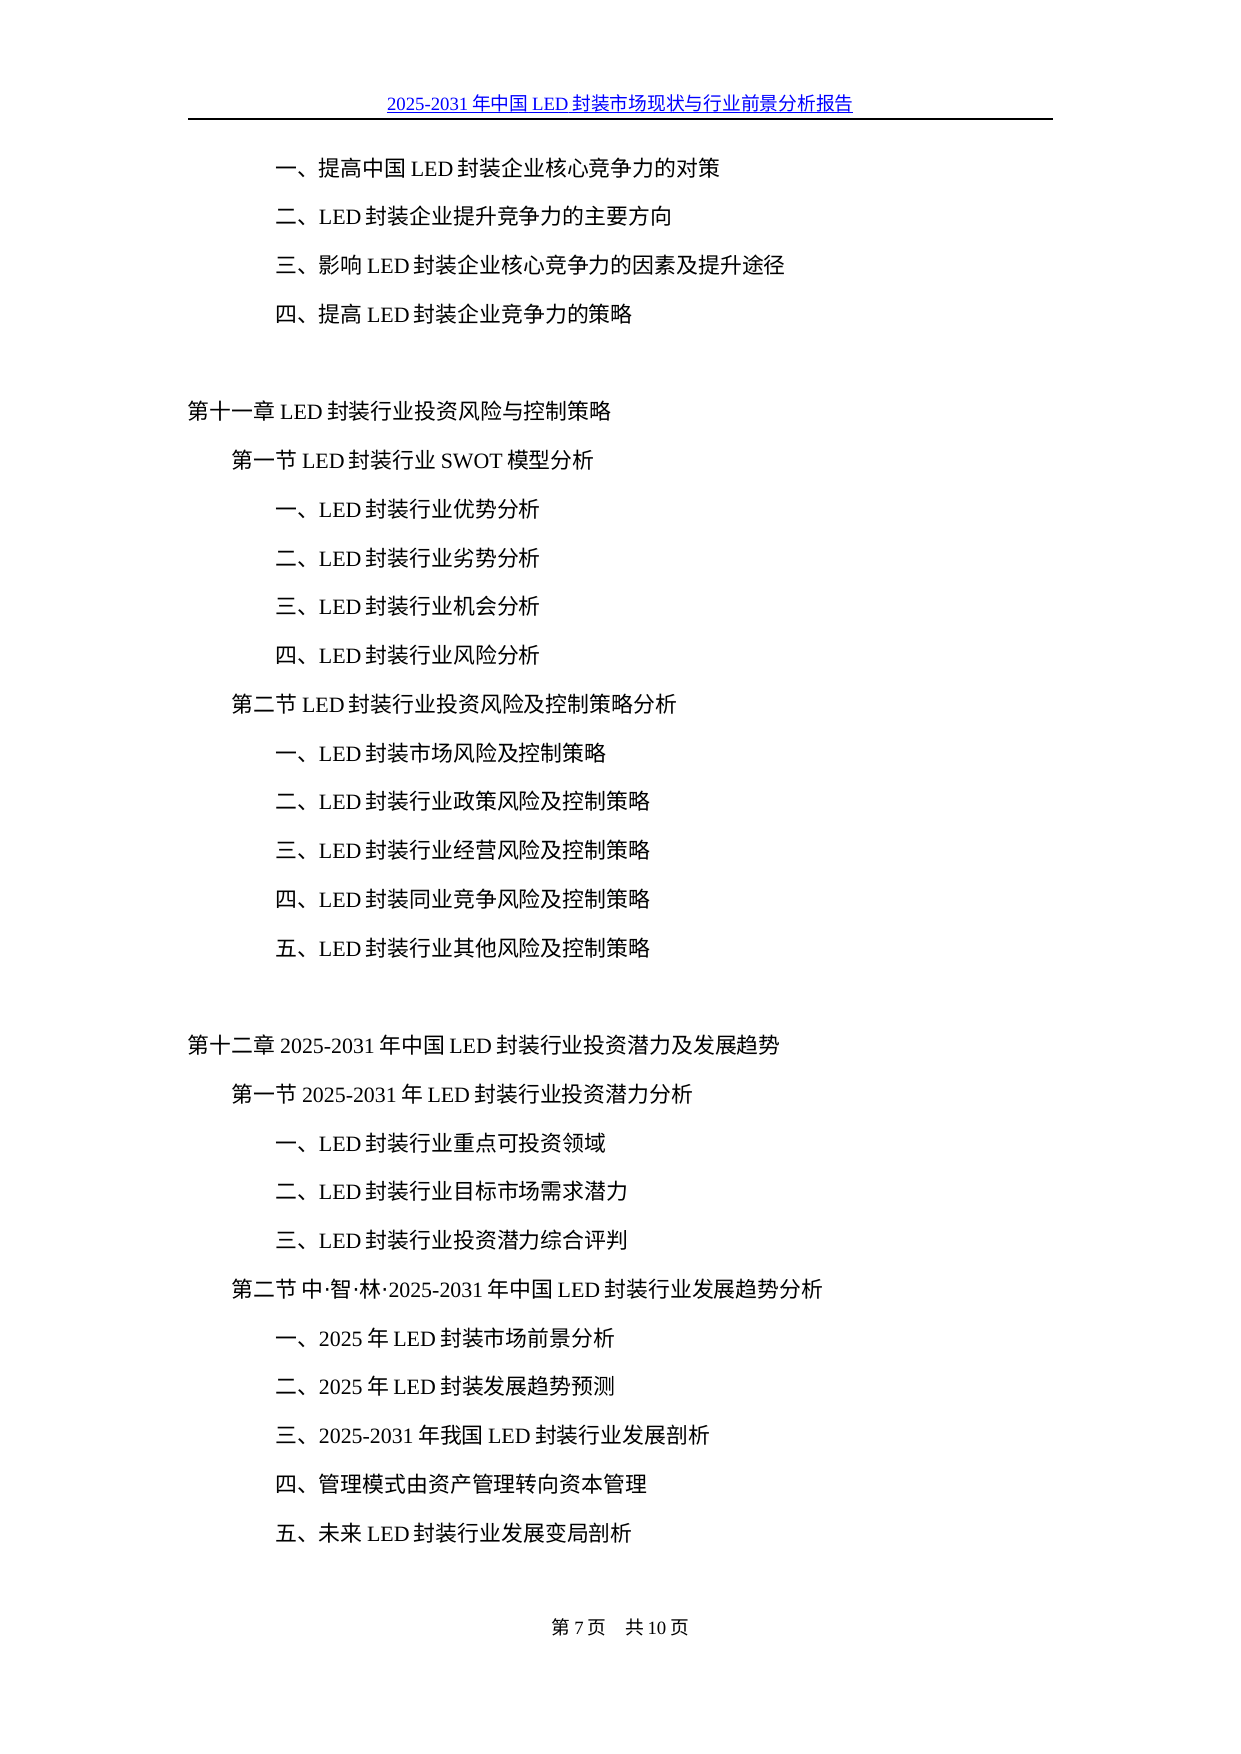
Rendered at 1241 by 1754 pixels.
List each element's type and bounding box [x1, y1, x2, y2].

text [187, 150, 1053, 1548]
